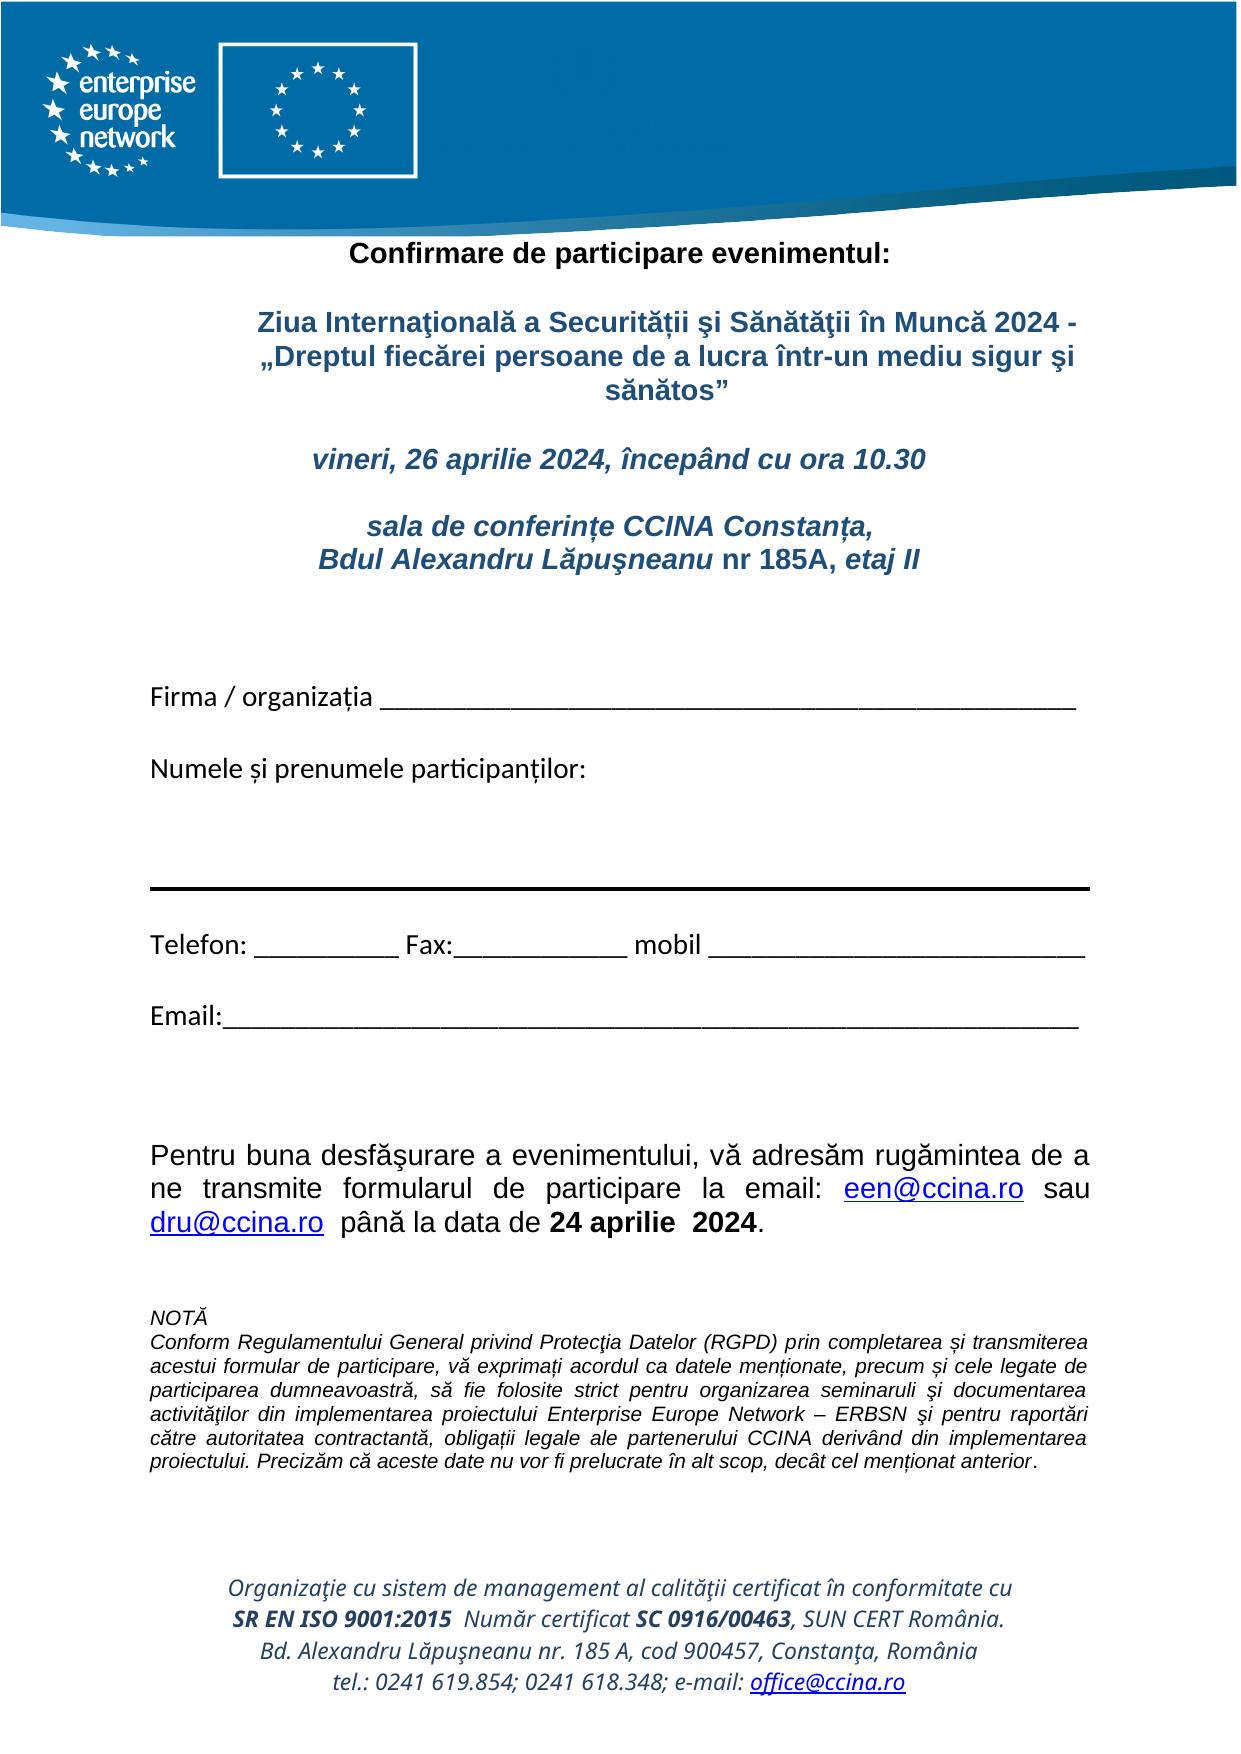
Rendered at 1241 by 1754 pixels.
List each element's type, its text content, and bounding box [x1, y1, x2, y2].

text Ziua Internaţională a Securității şi Sănătăţii în Muncă 2024 - [244, 305, 1090, 339]
text Pentru buna desfăşurare a evenimentului, vă adresăm rugămintea de a ne transmite formularul de participare la email: een@ccina.ro sau dru@ccina.ro până la data de 24 aprilie 2024. [150, 1138, 1090, 1238]
list Bdul Alexandru Lăpuşneanu nr 185A, etaj II [150, 542, 1090, 576]
picture [0, 1, 1236, 236]
text Firma / organizaţia ________________________________________________ [150, 678, 1090, 714]
text Numele şi prenumele participanţilor: [150, 750, 1090, 785]
text Email:___________________________________________________________ [150, 997, 1090, 1033]
text Telefon: __________ Fax:____________ mobil __________________________ [150, 926, 1090, 962]
text „Dreptul fiecărei persoane de a lucra într-un mediu sigur şi sănătos” [244, 339, 1090, 406]
list sala de conferințe CCINA Constanța, [150, 509, 1090, 542]
text NOTĂ [150, 1306, 1090, 1329]
text Confirmare de participare evenimentul: [150, 236, 1090, 270]
list vineri, 26 aprilie 2024, începând cu ora 10.30 [150, 442, 1090, 475]
text Conform Regulamentului General privind Protecţia Datelor (RGPD) prin completarea și transmiterea acestui formular de participare, vă exprimați acordul ca datele menționate, precum și cele legate de participarea dumneavoastră, să fie folosite strict pentru organizarea seminaruli şi documentarea activităţilor din implementarea proiectului Enterprise Europe Network – ERBSN şi pentru raportări către autoritatea contractantă, obligații legale ale partenerului CCINA derivând din implementarea proiectului. Precizăm că aceste date nu vor fi prelucrate în alt scop, decât cel menționat anterior. [150, 1329, 1090, 1473]
